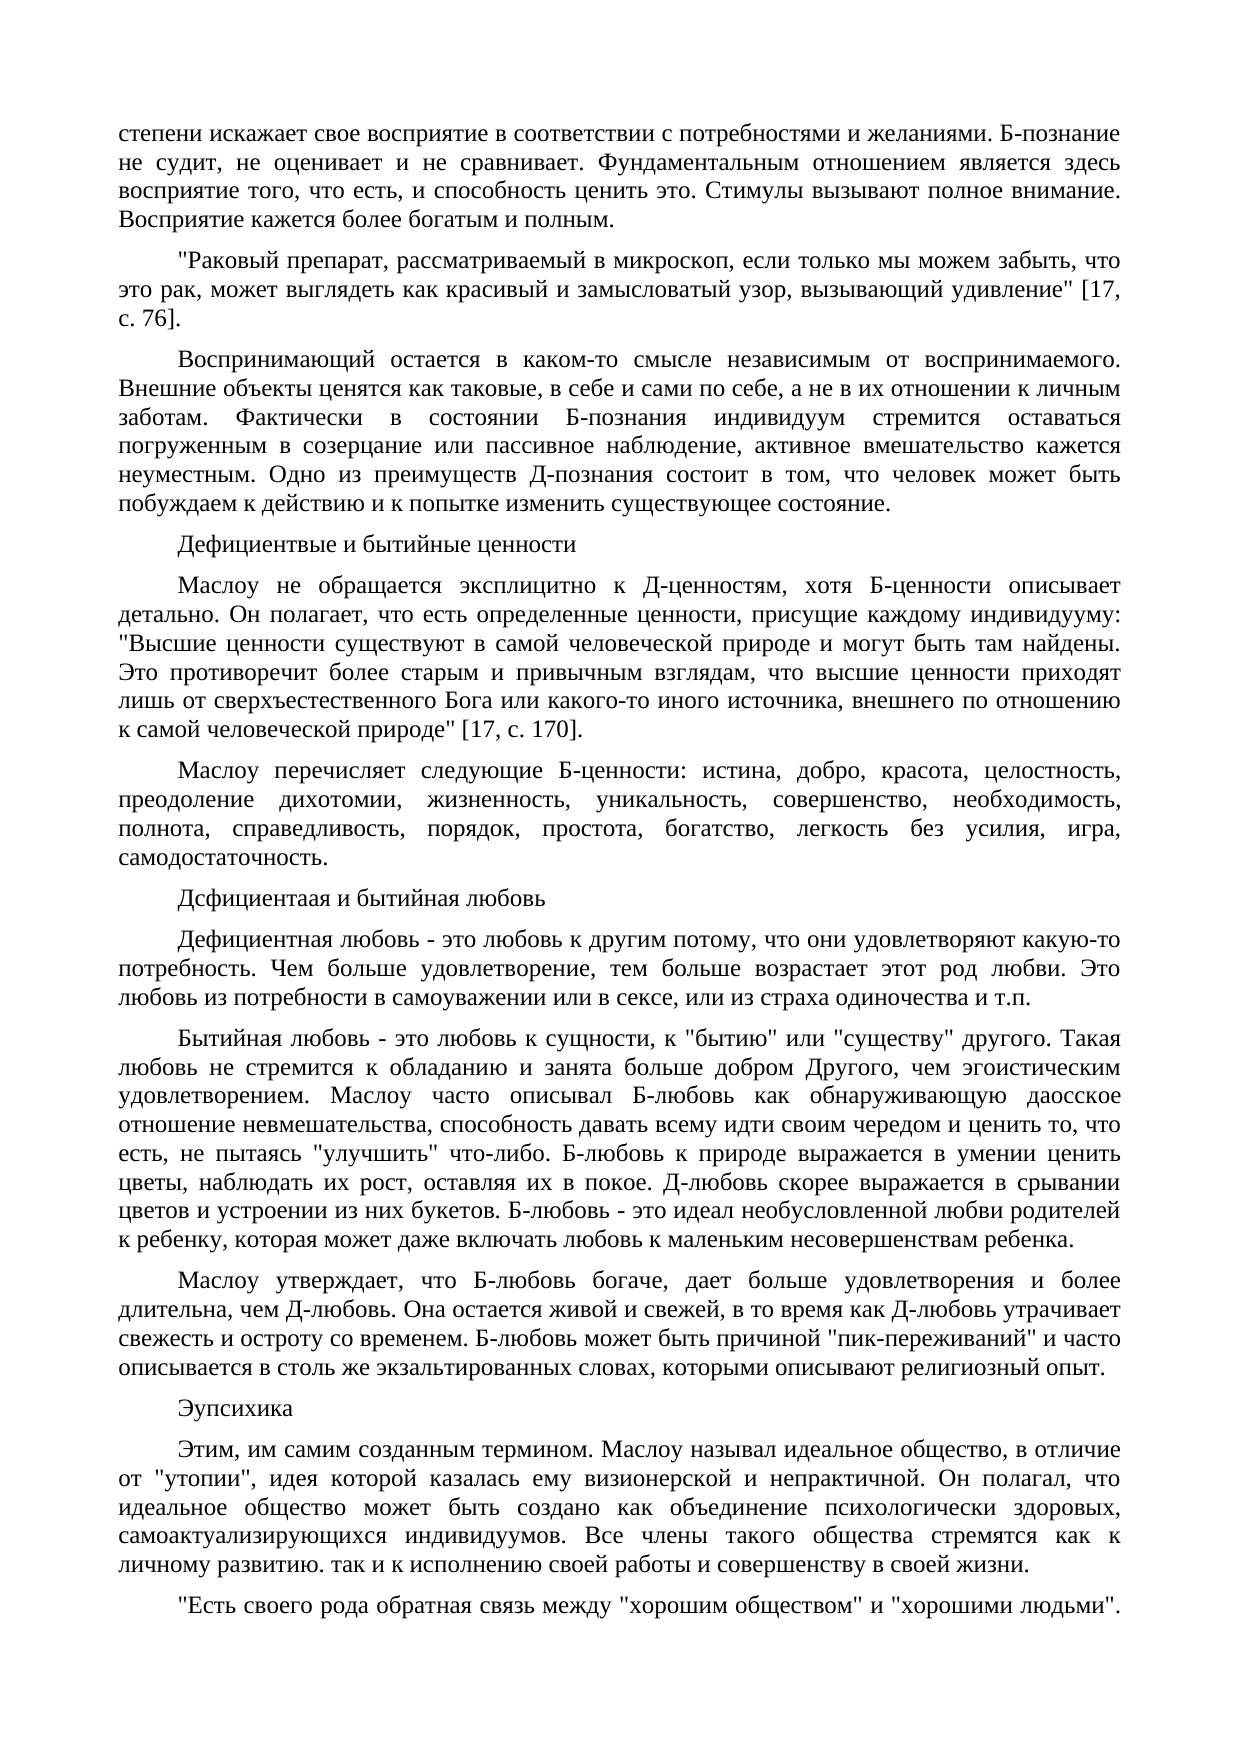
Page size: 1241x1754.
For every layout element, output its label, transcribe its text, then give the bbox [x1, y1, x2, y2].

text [118, 1591, 1122, 1619]
text Дефициентвые и бытийные ценности [118, 529, 1122, 558]
text Бытийная любовь - это любовь к сущности, к "бытию" или "существу" другого. Такая любовь не стремится к обладанию и занята больше добром Другого, чем эгоистическим удовлетворением. Маслоу часто описывал Б-любовь как обнаруживающую даосское отношение невмешательства, способность давать всему идти своим чередом и ценить то, что есть, не пытаясь "улучшить" что-либо. Б-любовь к природе выражается в умении ценить цветы, наблюдать их рост, оставляя их в покое. Д-любовь скорее выражается в срывании цветов и устроении из них букетов. Б-любовь - это идеал необусловленной любви родителей к ребенку, которая может даже включать любовь к маленьким несовершенствам ребенка. [118, 1023, 1122, 1253]
text Дсфициентаая и бытийная любовь [118, 883, 1122, 912]
text Дефициентная любовь - это любовь к другим потому, что они удовлетворяют какую-то потребность. Чем больше удовлетворение, тем больше возрастает этот род любви. Это любовь из потребности в самоуважении или в сексе, или из страха одиночества и т.п. [118, 924, 1122, 1011]
text Маслоу утверждает, что Б-любовь богаче, дает больше удовлетворения и более длительна, чем Д-любовь. Она остается живой и свежей, в то время как Д-любовь утрачивает свежесть и остроту со временем. Б-любовь может быть причиной "пик-переживаний" и часто описывается в столь же экзальтированных словах, которыми описывают религиозный опыт. [118, 1266, 1122, 1381]
text Эупсихика [118, 1393, 1122, 1422]
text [118, 118, 1122, 233]
text Воспринимающий остается в каком-то смысле независимым от воспринимаемого. Внешние объекты ценятся как таковые, в себе и сами по себе, а не в их отношении к личным заботам. Фактически в состоянии Б-познания индивидуум стремится оставаться погруженным в созерцание или пассивное наблюдение, активное вмешательство кажется неуместным. Одно из преимуществ Д-познания состоит в том, что человек может быть побуждаем к действию и к попытке изменить существующее состояние. [118, 344, 1122, 517]
text Маслоу перечисляет следующие Б-ценности: истина, добро, красота, целостность, преодоление дихотомии, жизненность, уникальность, совершенство, необходимость, полнота, справедливость, порядок, простота, богатство, легкость без усилия, игра, самодостаточность. [118, 756, 1122, 871]
text Этим, им самим созданным термином. Маслоу называл идеальное общество, в отличие от "утопии", идея которой казалась ему визионерской и непрактичной. Он полагал, что идеальное общество может быть создано как объединение психологически здоровых, самоактуализирующихся индивидуумов. Все члены такого общества стремятся как к личному развитию. так и к исполнению своей работы и совершенству в своей жизни. [118, 1434, 1122, 1578]
text Маслоу не обращается эксплицитно к Д-ценностям, хотя Б-ценности описывает детально. Он полагает, что есть определенные ценности, присущие каждому индивидууму: "Высшие ценности существуют в самой человеческой природе и могут быть там найдены. Это противоречит более старым и привычным взглядам, что высшие ценности приходят лишь от сверхъестественного Бога или какого-то иного источника, внешнего по отношению к самой человеческой природе" [17, с. 170]. [118, 571, 1122, 743]
text "Раковый препарат, рассматриваемый в микроскоп, если только мы можем забыть, что это рак, может выглядеть как красивый и замысловатый узор, вызывающий удивление" [17, с. 76]. [118, 246, 1122, 332]
